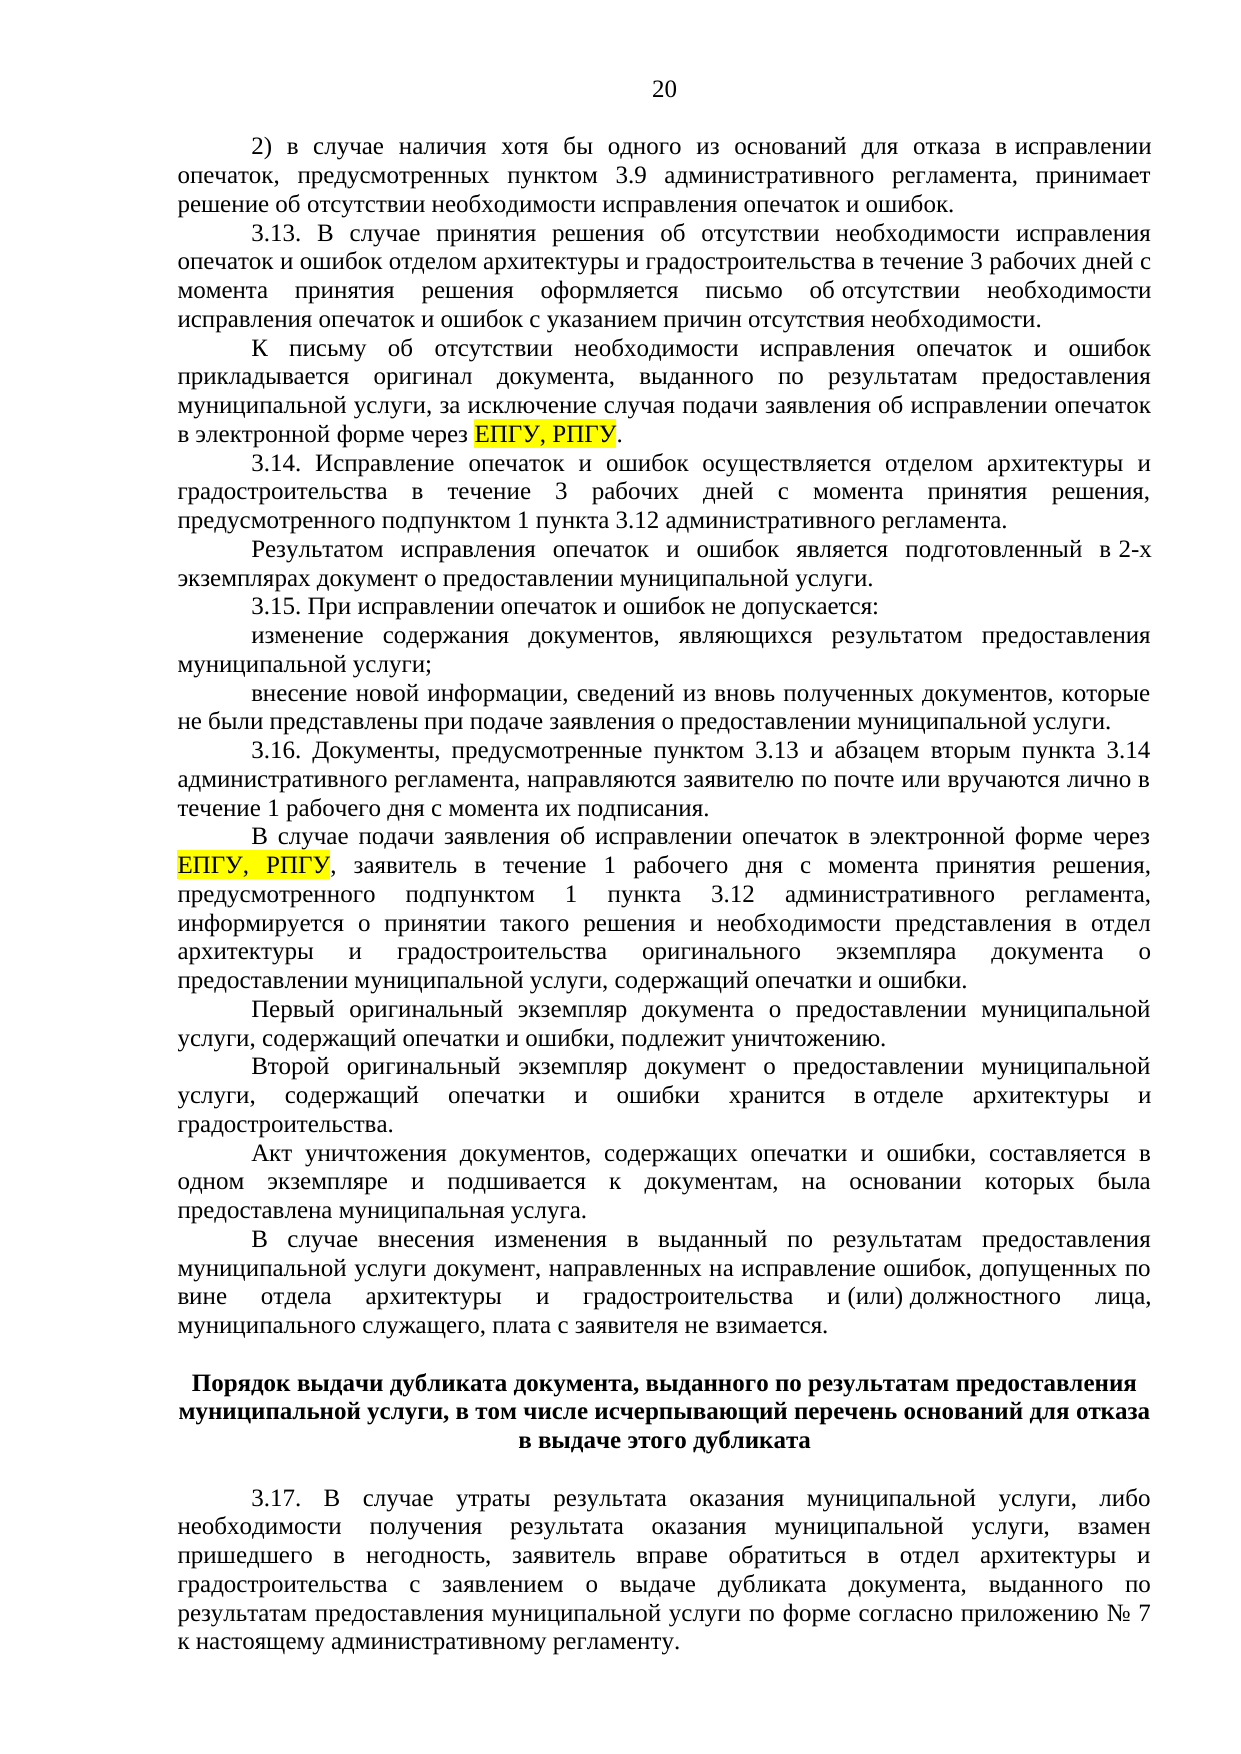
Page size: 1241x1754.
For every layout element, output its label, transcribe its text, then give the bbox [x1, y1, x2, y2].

text изменение содержания документов, являющихся результатом предоставления муниципальной услуги; [177, 620, 1152, 678]
text Акт уничтожения документов, содержащих опечатки и ошибки, составляется в одном экземпляре и подшивается к документам, на основании которых была предоставлена муниципальная услуга. [177, 1138, 1152, 1224]
text 3.14. Исправление опечаток и ошибок осуществляется отделом архитектуры и градостроительства в течение 3 рабочих дней с момента принятия решения, предусмотренного подпунктом 1 пункта 3.12 административного регламента. [177, 448, 1152, 534]
text К письму об отсутствии необходимости исправления опечаток и ошибок прикладывается оригинал документа, выданного по результатам предоставления муниципальной услуги, за исключение случая подачи заявления об исправлении опечаток в электронной форме через ЕПГУ, РПГУ. [177, 333, 1152, 448]
text 3.13. В случае принятия решения об отсутствии необходимости исправления опечаток и ошибок отделом архитектуры и градостроительства в течение 3 рабочих дней с момента принятия решения оформляется письмо об отсутствии необходимости исправления опечаток и ошибок с указанием причин отсутствия необходимости. [177, 218, 1152, 333]
text 3.17. В случае утраты результата оказания муниципальной услуги, либо необходимости получения результата оказания муниципальной услуги, взамен пришедшего в негодность, заявитель вправе обратиться в отдел архитектуры и градостроительства с заявлением о выдаче дубликата документа, выданного по результатам предоставления муниципальной услуги по форме согласно приложению № 7 к настоящему административному регламенту. [177, 1483, 1152, 1655]
text В случае внесения изменения в выданный по результатам предоставления муниципальной услуги документ, направленных на исправление ошибок, допущенных по вине отдела архитектуры и градостроительства и (или) должностного лица, муниципального служащего, плата с заявителя не взимается. [177, 1224, 1152, 1339]
text Порядок выдачи дубликата документа, выданного по результатам предоставления муниципальной услуги, в том числе исчерпывающий перечень оснований для отказа в выдаче этого дубликата [177, 1368, 1152, 1454]
text Результатом исправления опечаток и ошибок является подготовленный в 2-х экземплярах документ о предоставлении муниципальной услуги. [177, 534, 1152, 591]
text 3.16. Документы, предусмотренные пунктом 3.13 и абзацем вторым пункта 3.14 административного регламента, направляются заявителю по почте или вручаются лично в течение 1 рабочего дня с момента их подписания. [177, 735, 1152, 821]
text Второй оригинальный экземпляр документ о предоставлении муниципальной услуги, содержащий опечатки и ошибки хранится в отделе архитектуры и градостроительства. [177, 1051, 1152, 1138]
text 2) в случае наличия хотя бы одного из оснований для отказа в исправлении опечаток, предусмотренных пунктом 3.9 административного регламента, принимает решение об отсутствии необходимости исправления опечаток и ошибок. [177, 131, 1152, 218]
text Первый оригинальный экземпляр документа о предоставлении муниципальной услуги, содержащий опечатки и ошибки, подлежит уничтожению. [177, 994, 1152, 1051]
text В случае подачи заявления об исправлении опечаток в электронной форме через ЕПГУ, РПГУ, заявитель в течение 1 рабочего дня с момента принятия решения, предусмотренного подпунктом 1 пункта 3.12 административного регламента, информируется о принятии такого решения и необходимости представления в отдел архитектуры и градостроительства оригинального экземпляра документа о предоставлении муниципальной услуги, содержащий опечатки и ошибки. [177, 821, 1152, 994]
text 3.15. При исправлении опечаток и ошибок не допускается: [177, 591, 1152, 620]
text внесение новой информации, сведений из вновь полученных документов, которые не были представлены при подаче заявления о предоставлении муниципальной услуги. [177, 678, 1152, 735]
